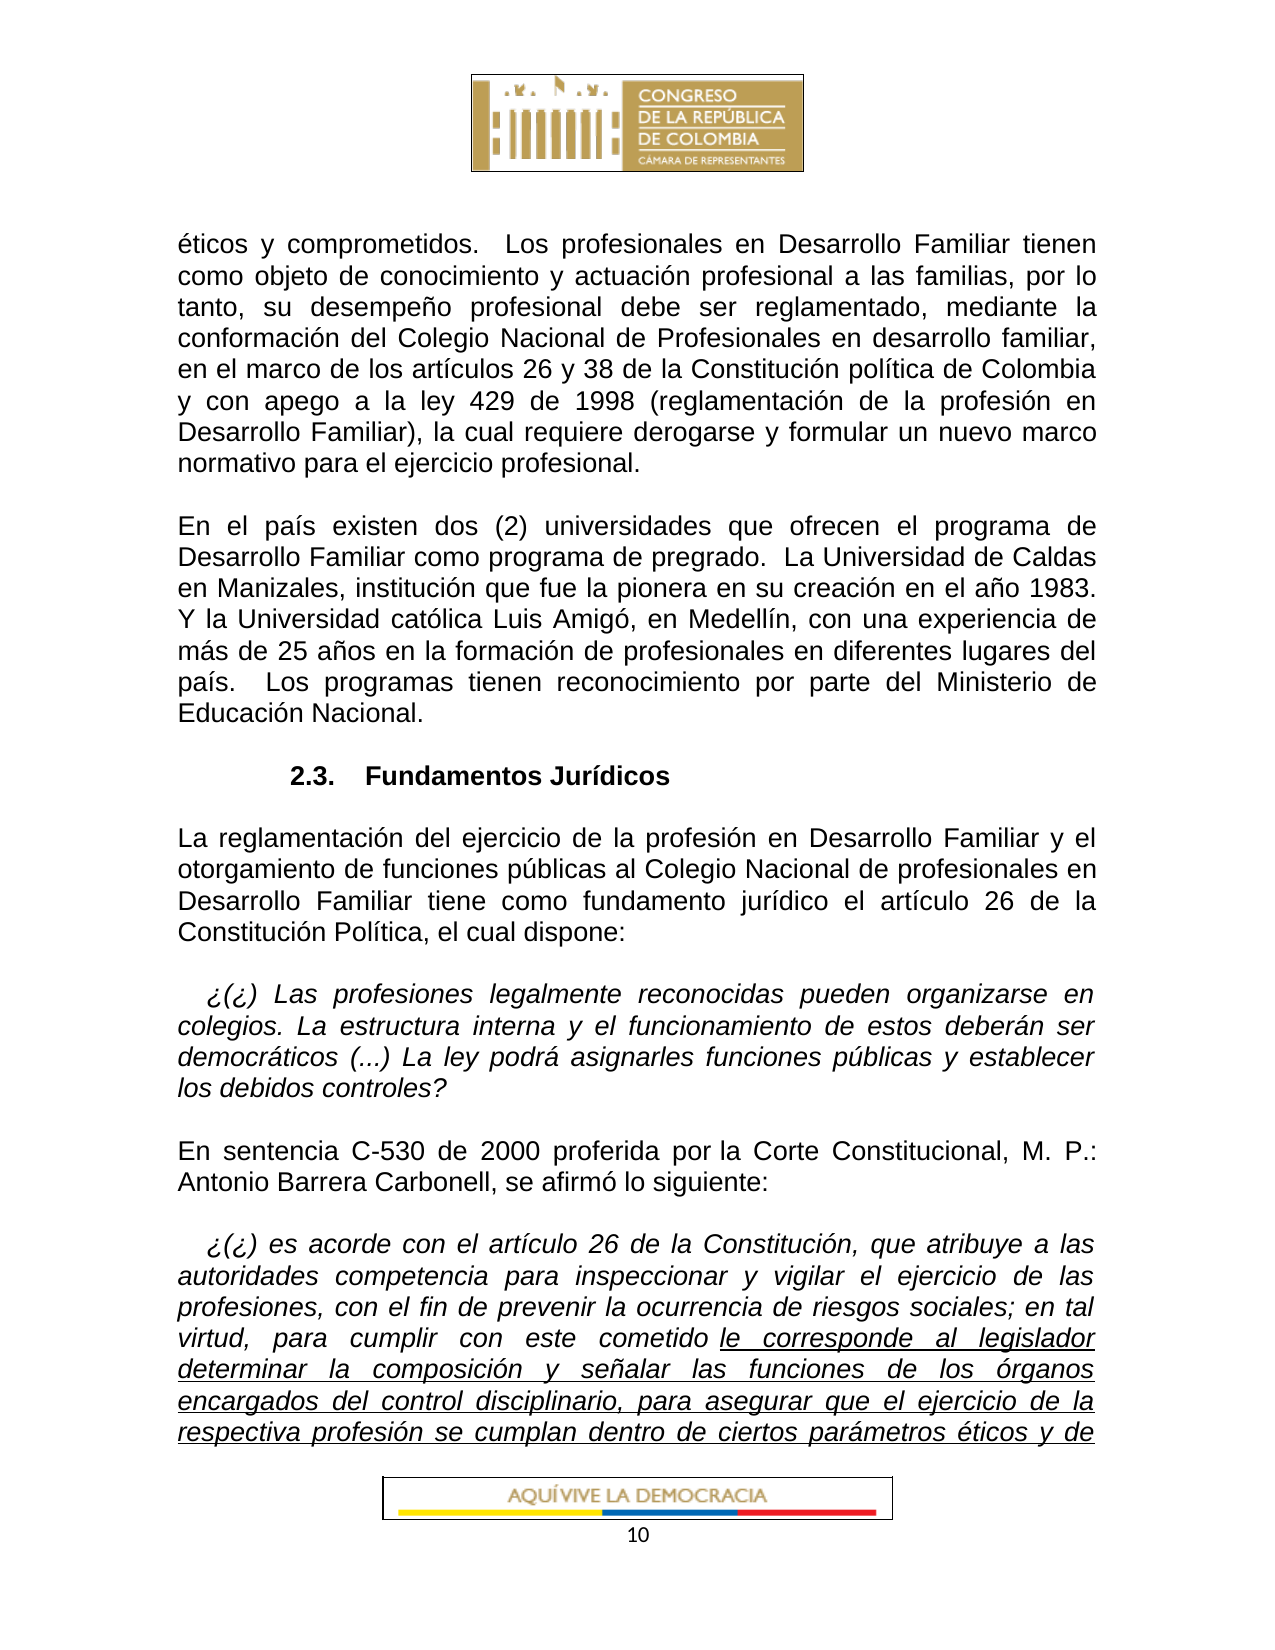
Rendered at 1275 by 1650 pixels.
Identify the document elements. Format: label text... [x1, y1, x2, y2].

list Fundamentos Jurídicos [290, 759, 1098, 791]
picture [384, 1478, 892, 1519]
text ¿(¿) Las profesiones legalmente reconocidas pueden organizarse en colegios. La estructura interna y el funcionamiento de estos deberán ser democráticos (...) La ley podrá asignarles funciones públicas y establecer los debidos controles? [177, 978, 1098, 1103]
text La reglamentación del ejercicio de la profesión en Desarrollo Familiar y el otorgamiento de funciones públicas al Colegio Nacional de profesionales en Desarrollo Familiar tiene como fundamento jurídico el artículo 26 de la Constitución Política, el cual dispone: [177, 822, 1098, 947]
text En el país existen dos (2) universidades que ofrecen el programa de Desarrollo Familiar como programa de pregrado. La Universidad de Caldas en Manizales, institución que fue la pionera en su creación en el año 1983. Y la Universidad católica Luis Amigó, en Medellín, con una experiencia de más de 25 años en la formación de profesionales en diferentes lugares del país. Los programas tienen reconocimiento por parte del Ministerio de Educación Nacional. [177, 509, 1098, 728]
text En sentencia C-530 de 2000 proferida por la Corte Constitucional, M. P.: Antonio Barrera Carbonell, se afirmó lo siguiente: [177, 1134, 1098, 1197]
picture [472, 75, 803, 171]
